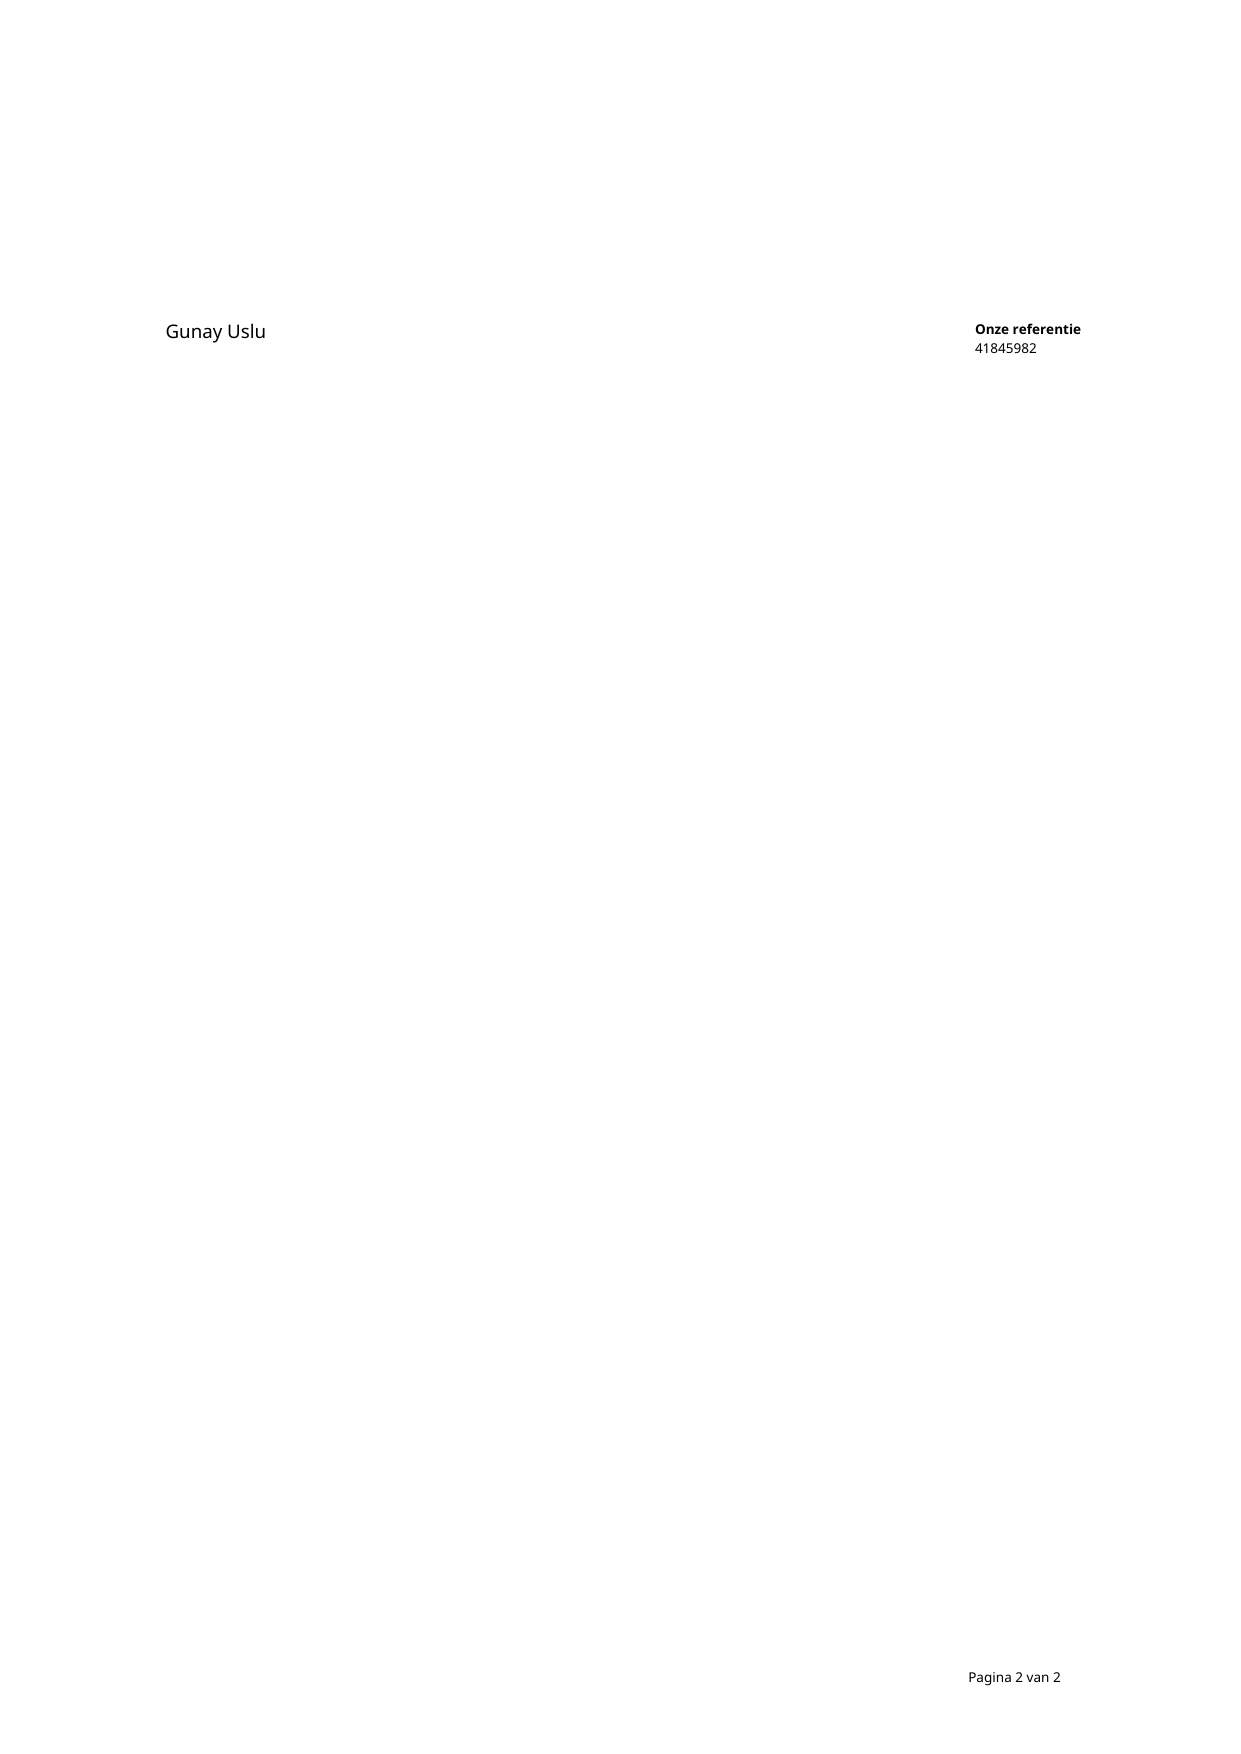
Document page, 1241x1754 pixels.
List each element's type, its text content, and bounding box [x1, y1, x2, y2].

text Gunay Uslu [165, 318, 947, 343]
